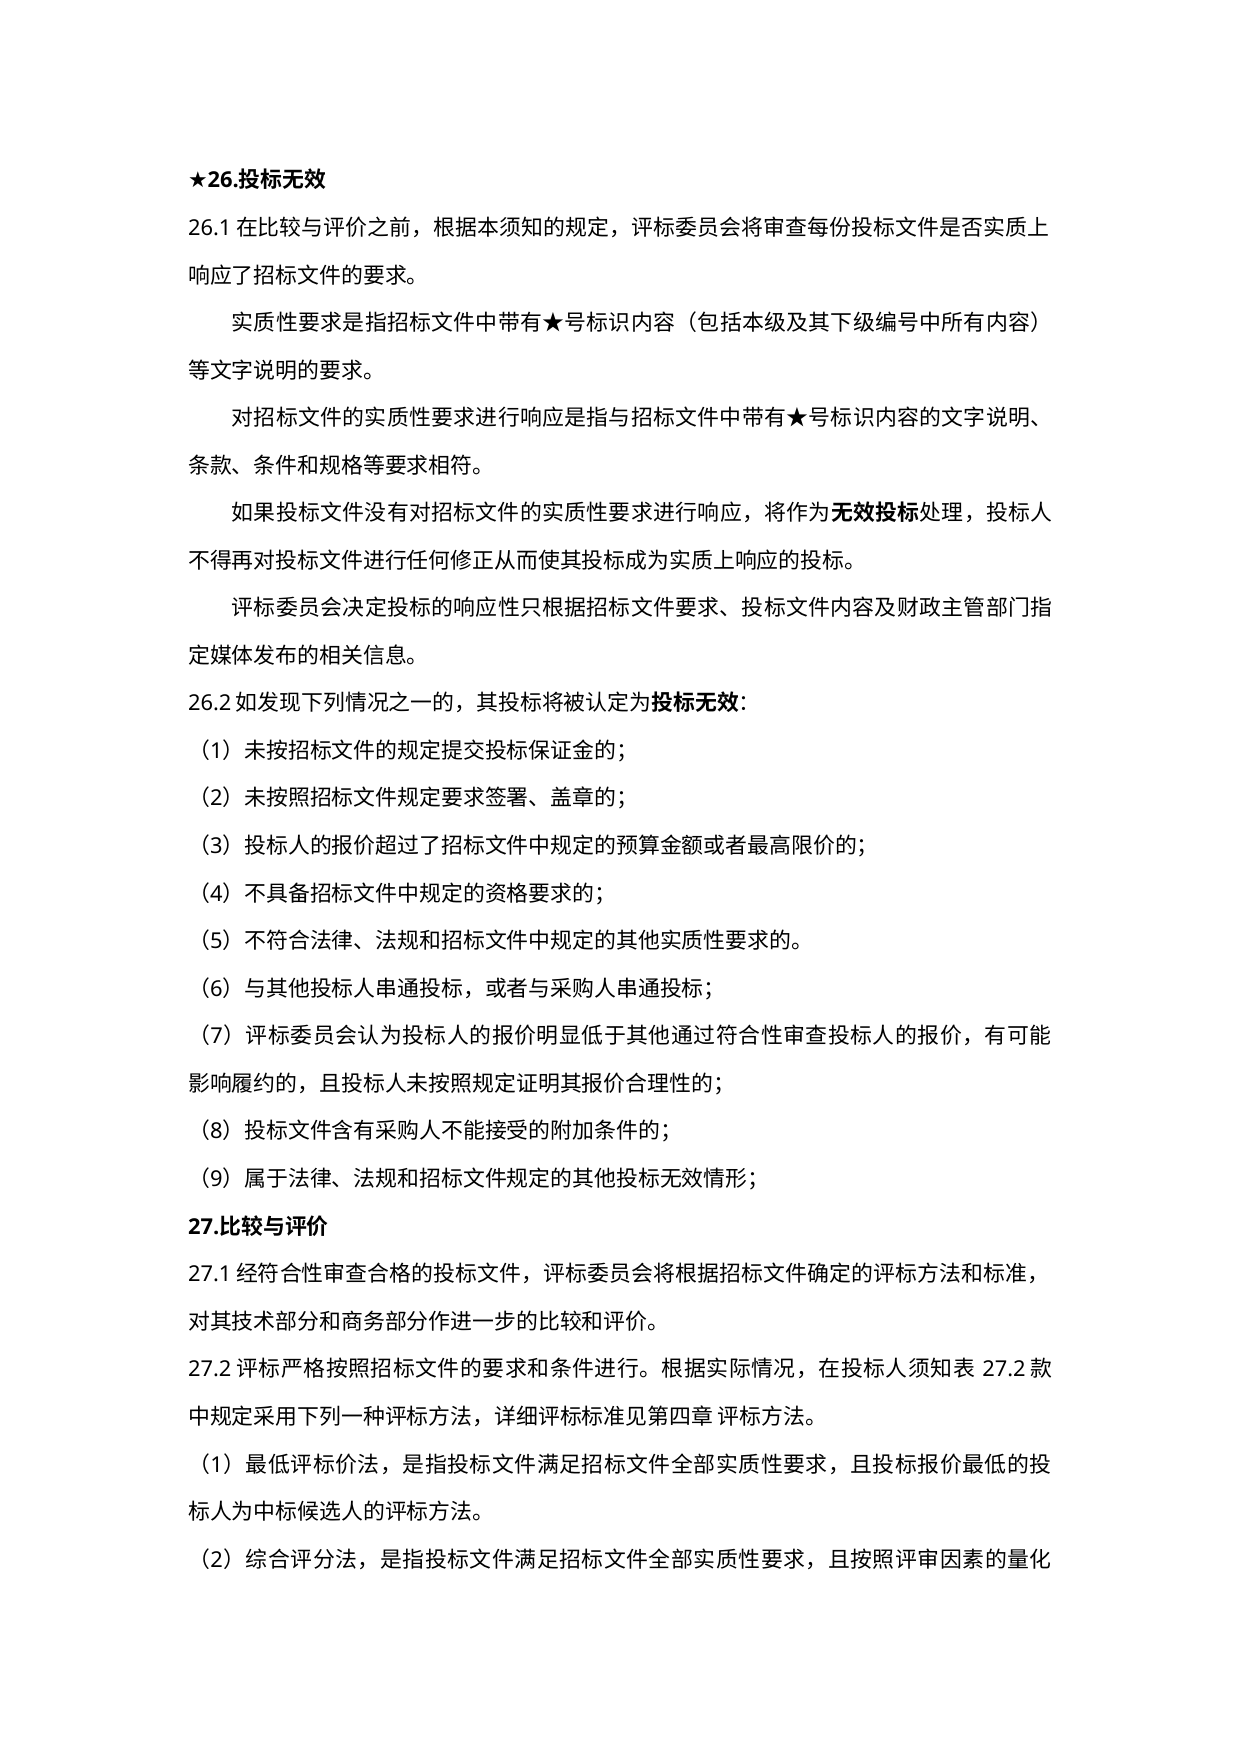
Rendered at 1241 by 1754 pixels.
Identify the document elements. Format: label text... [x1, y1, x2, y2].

text 26.2如发现下列情况之一的，其投标将被认定为投标无效： [188, 685, 1052, 717]
text 27.2评标严格按照招标文件的要求和条件进行。根据实际情况，在投标人须知表27.2款中规定采用下列一种评标方法，详细评标标准见第四章 评标方法。 [188, 1351, 1052, 1431]
text 实质性要求是指招标文件中带有★号标识内容（包括本级及其下级编号中所有内容）等文字说明的要求。 [188, 305, 1052, 384]
text 评标委员会决定投标的响应性只根据招标文件要求、投标文件内容及财政主管部门指定媒体发布的相关信息。 [188, 590, 1052, 669]
text （8）投标文件含有采购人不能接受的附加条件的； [188, 1113, 1052, 1145]
text （6）与其他投标人串通投标，或者与采购人串通投标； [188, 971, 1052, 1003]
text 27.比较与评价 [188, 1209, 1052, 1241]
text 27.1经符合性审查合格的投标文件，评标委员会将根据招标文件确定的评标方法和标准，对其技术部分和商务部分作进一步的比较和评价。 [188, 1256, 1052, 1336]
text （1）未按招标文件的规定提交投标保证金的； [188, 733, 1052, 764]
text 如果投标文件没有对招标文件的实质性要求进行响应，将作为无效投标处理，投标人不得再对投标文件进行任何修正从而使其投标成为实质上响应的投标。 [188, 495, 1052, 574]
text （1）最低评标价法，是指投标文件满足招标文件全部实质性要求，且投标报价最低的投标人为中标候选人的评标方法。 [188, 1447, 1052, 1526]
text （4）不具备招标文件中规定的资格要求的； [188, 876, 1052, 907]
text （7）评标委员会认为投标人的报价明显低于其他通过符合性审查投标人的报价，有可能影响履约的，且投标人未按照规定证明其报价合理性的； [188, 1018, 1052, 1098]
text ★26.投标无效 [188, 162, 1052, 194]
text （9）属于法律、法规和招标文件规定的其他投标无效情形； [188, 1161, 1052, 1193]
text 26.1在比较与评价之前，根据本须知的规定，评标委员会将审查每份投标文件是否实质上响应了招标文件的要求。 [188, 210, 1052, 289]
text （3）投标人的报价超过了招标文件中规定的预算金额或者最高限价的； [188, 828, 1052, 860]
text （2）未按照招标文件规定要求签署、盖章的； [188, 780, 1052, 812]
text 对招标文件的实质性要求进行响应是指与招标文件中带有★号标识内容的文字说明、条款、条件和规格等要求相符。 [188, 400, 1052, 479]
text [188, 1542, 1052, 1573]
text （5）不符合法律、法规和招标文件中规定的其他实质性要求的。 [188, 923, 1052, 955]
